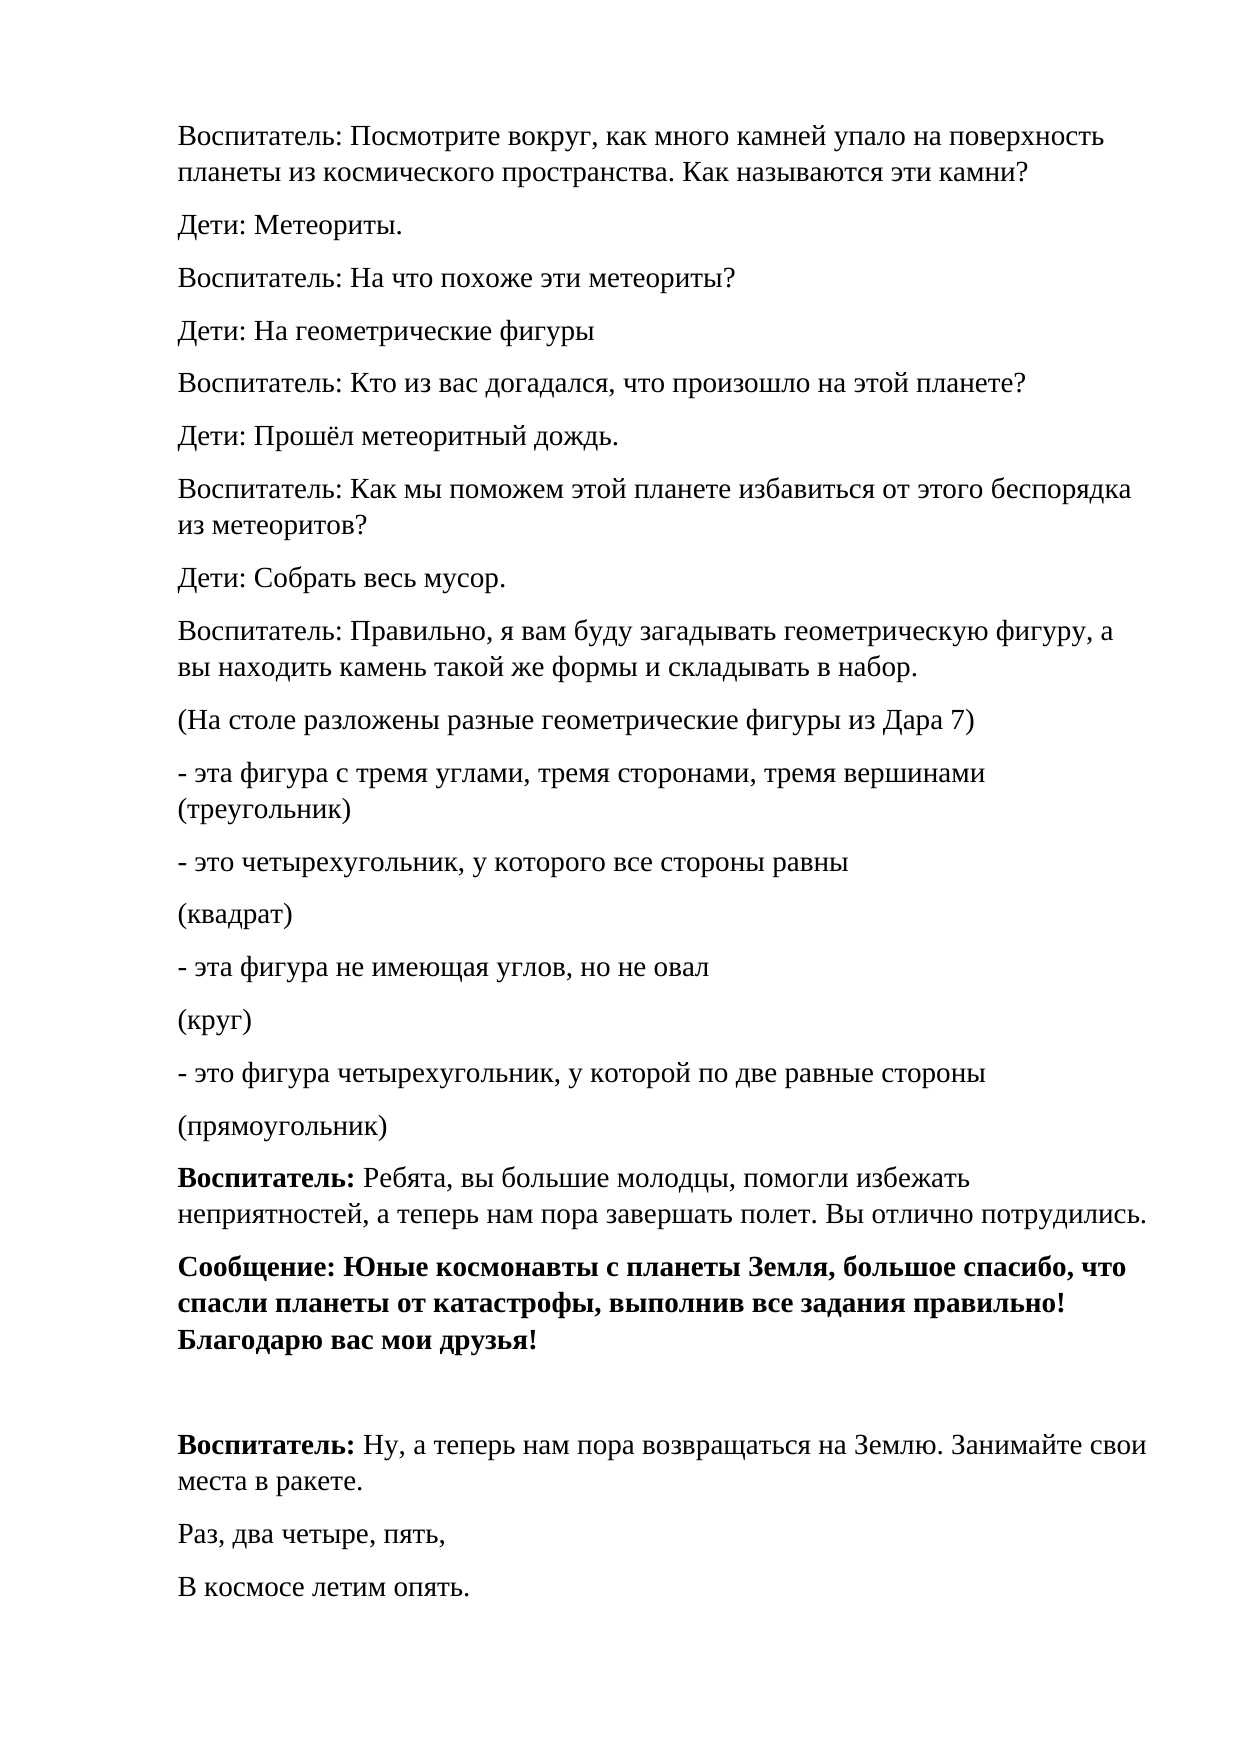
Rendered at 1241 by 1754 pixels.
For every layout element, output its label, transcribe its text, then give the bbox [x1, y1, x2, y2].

text Воспитатель: Ребята, вы большие молодцы, помогли избежать неприятностей, а теперь нам пора завершать полет. Вы отлично потрудились. [177, 1161, 1152, 1230]
text Дети: На геометрические фигуры [177, 313, 1152, 346]
text Раз, два четыре, пять, [177, 1516, 1152, 1550]
text (прямоугольник) [177, 1108, 1152, 1141]
text - эта фигура с тремя углами, тремя сторонами, тремя вершинами (треугольник) [177, 755, 1152, 824]
text Воспитатель: Как мы поможем этой планете избавиться от этого беспорядка из метеоритов? [177, 471, 1152, 541]
text (На столе разложены разные геометрические фигуры из Дара 7) [177, 702, 1152, 735]
text Дети: Метеориты. [177, 207, 1152, 241]
text - это четырехугольник, у которого все стороны равны [177, 844, 1152, 877]
text Воспитатель: Посмотрите вокруг, как много камней упало на поверхность планеты из космического пространства. Как называются эти камни? [177, 118, 1152, 188]
text Воспитатель: Ну, а теперь нам пора возвращаться на Землю. Занимайте свои места в ракете. [177, 1427, 1152, 1497]
text Воспитатель: Кто из вас догадался, что произошло на этой планете? [177, 366, 1152, 399]
text Сообщение: Юные космонавты с планеты Земля, большое спасибо, что спасли планеты от катастрофы, выполнив все задания правильно! Благодарю вас мои друзья! [177, 1249, 1152, 1355]
text Дети: Прошёл метеоритный дождь. [177, 418, 1152, 452]
text (круг) [177, 1002, 1152, 1036]
text Воспитатель: Правильно, я вам буду загадывать геометрическую фигуру, а вы находить камень такой же формы и складывать в набор. [177, 613, 1152, 683]
text (квадрат) [177, 896, 1152, 930]
text - эта фигура не имеющая углов, но не овал [177, 949, 1152, 983]
text Воспитатель: На что похоже эти метеориты? [177, 260, 1152, 293]
text Дети: Собрать весь мусор. [177, 560, 1152, 594]
text В космосе летим опять. [177, 1569, 1152, 1603]
text - это фигура четырехугольник, у которой по две равные стороны [177, 1055, 1152, 1088]
